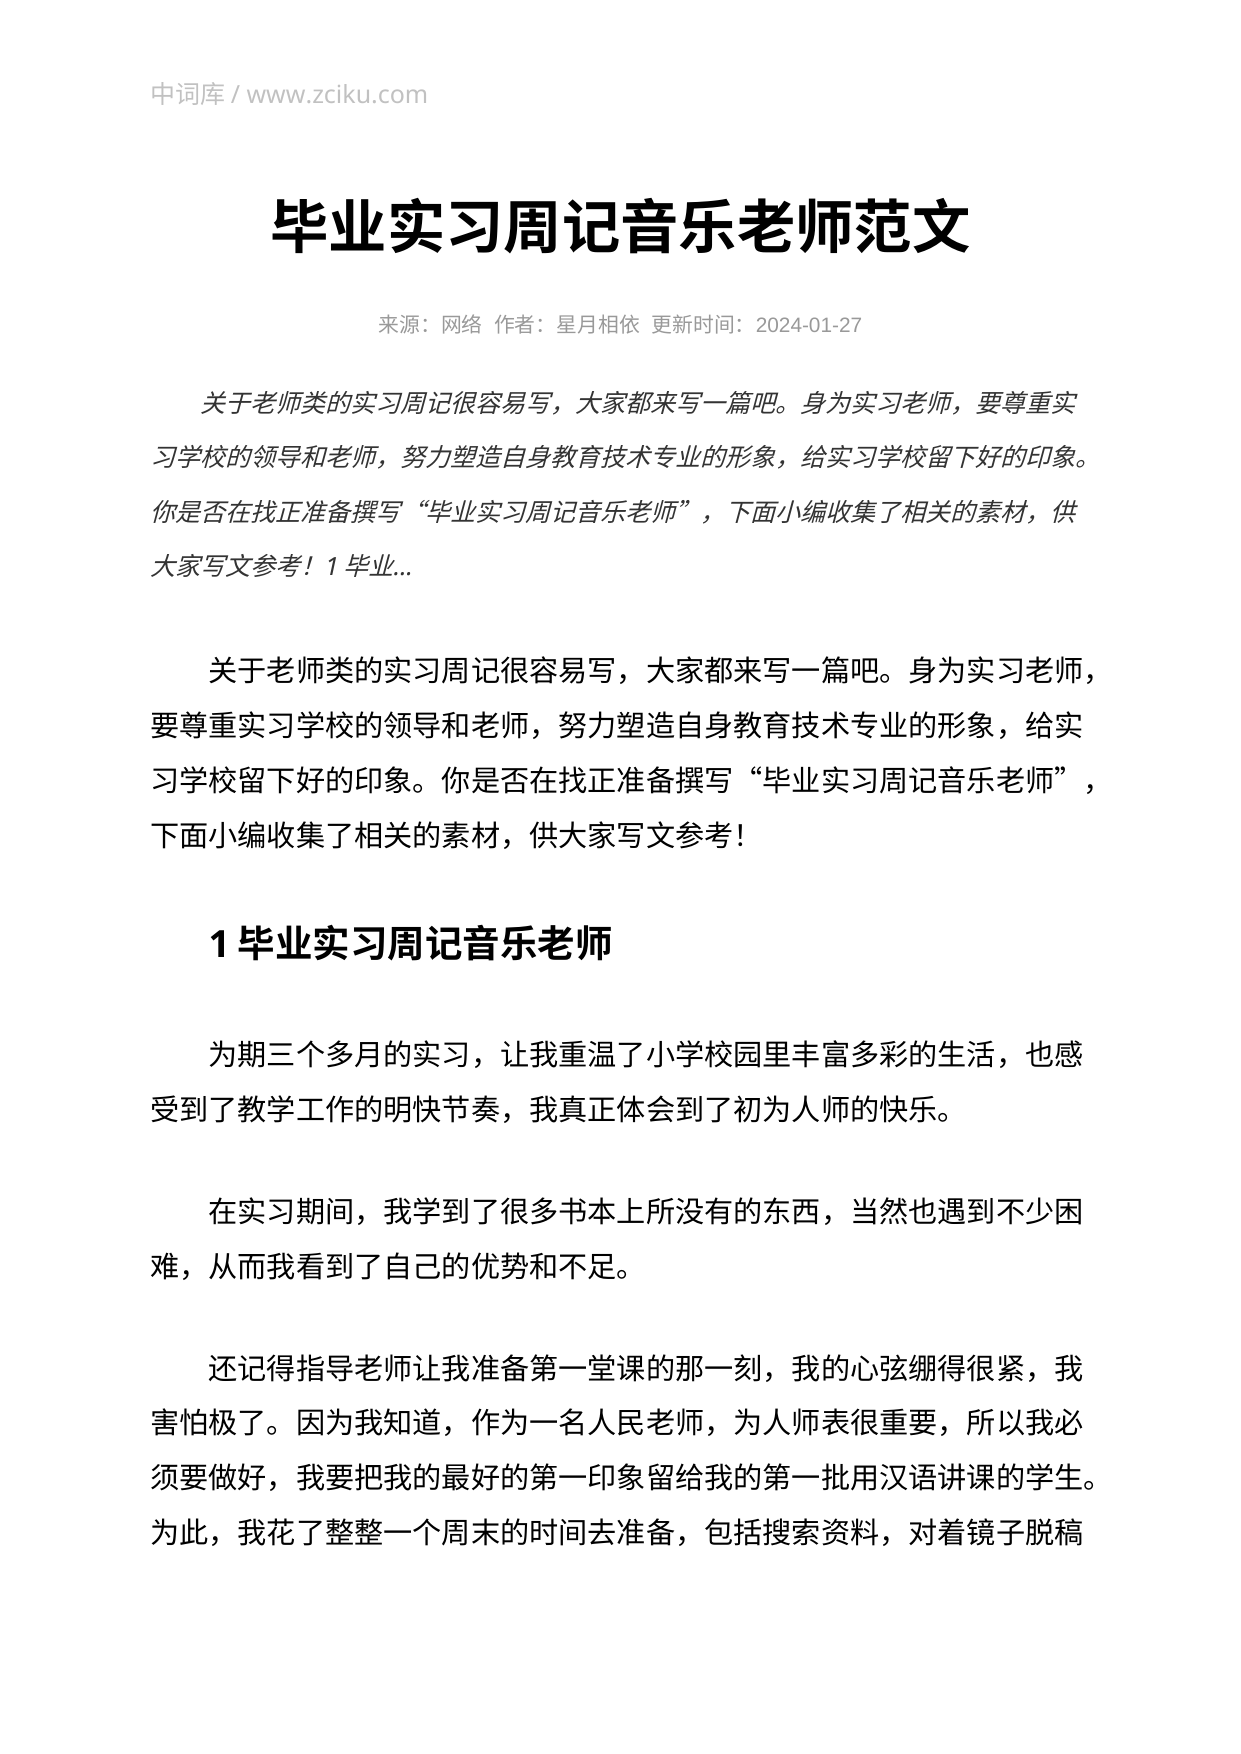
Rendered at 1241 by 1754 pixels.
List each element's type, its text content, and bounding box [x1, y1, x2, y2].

subtitle 毕业实习周记音乐老师范文 [150, 181, 1090, 266]
text 关于老师类的实习周记很容易写，大家都来写一篇吧。身为实习老师，要尊重实习学校的领导和老师，努力塑造自身教育技术专业的形象，给实习学校留下好的印象。你是否在找正准备撰写“毕业实习周记音乐老师”，下面小编收集了相关的素材，供大家写文参考！ [150, 648, 1090, 855]
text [150, 1345, 1090, 1552]
text 为期三个多月的实习，让我重温了小学校园里丰富多彩的生活，也感受到了教学工作的明快节奏，我真正体会到了初为人师的快乐。 [150, 1032, 1090, 1129]
text 1毕业实习周记音乐老师 [150, 914, 1090, 969]
text 在实习期间，我学到了很多书本上所没有的东西，当然也遇到不少困难，从而我看到了自己的优势和不足。 [150, 1188, 1090, 1286]
text 关于老师类的实习周记很容易写，大家都来写一篇吧。身为实习老师，要尊重实习学校的领导和老师，努力塑造自身教育技术专业的形象，给实习学校留下好的印象。你是否在找正准备撰写“毕业实习周记音乐老师”，下面小编收集了相关的素材，供大家写文参考！1毕业... [150, 383, 1090, 583]
text 来源：网络 作者：星月相依 更新时间：2024-01-27 [150, 313, 1090, 337]
